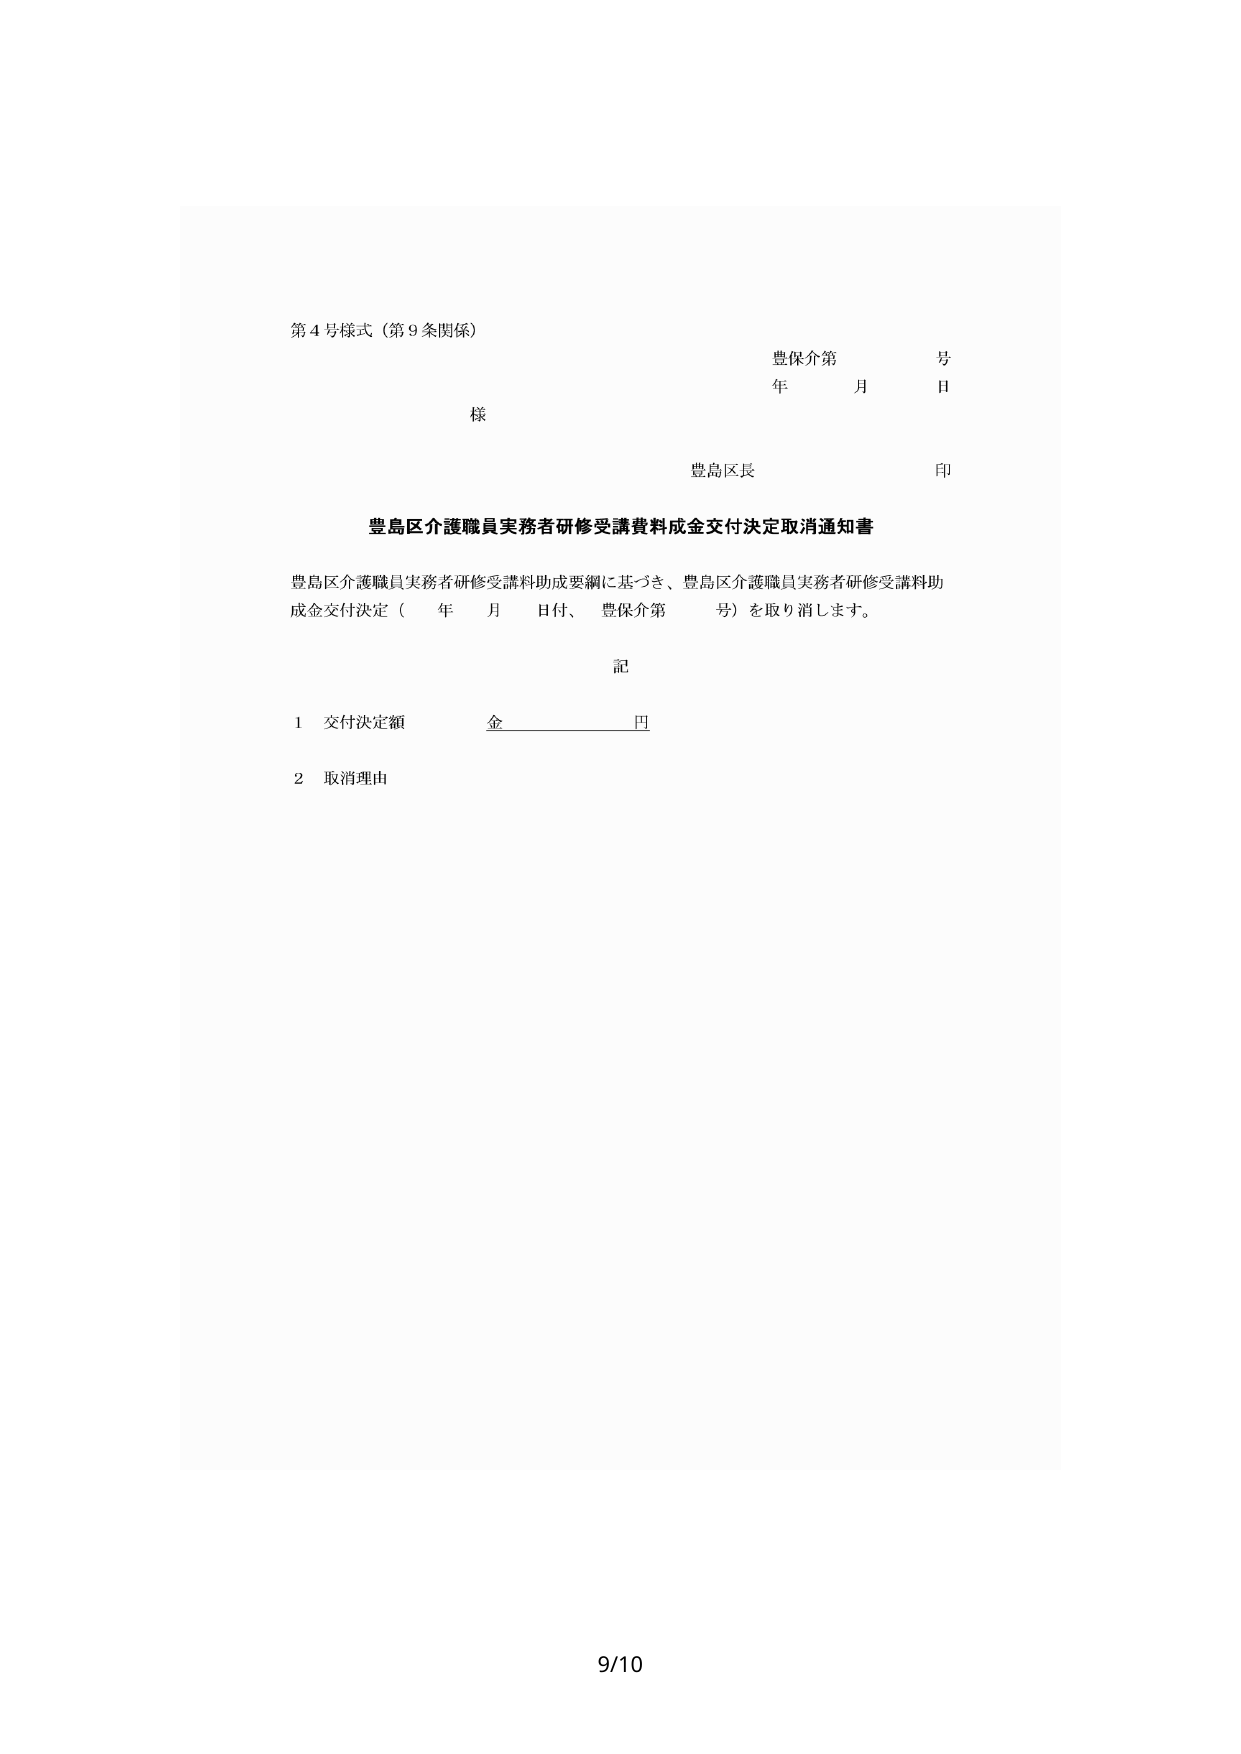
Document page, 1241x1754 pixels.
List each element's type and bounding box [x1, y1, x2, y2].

picture [180, 206, 1061, 1470]
